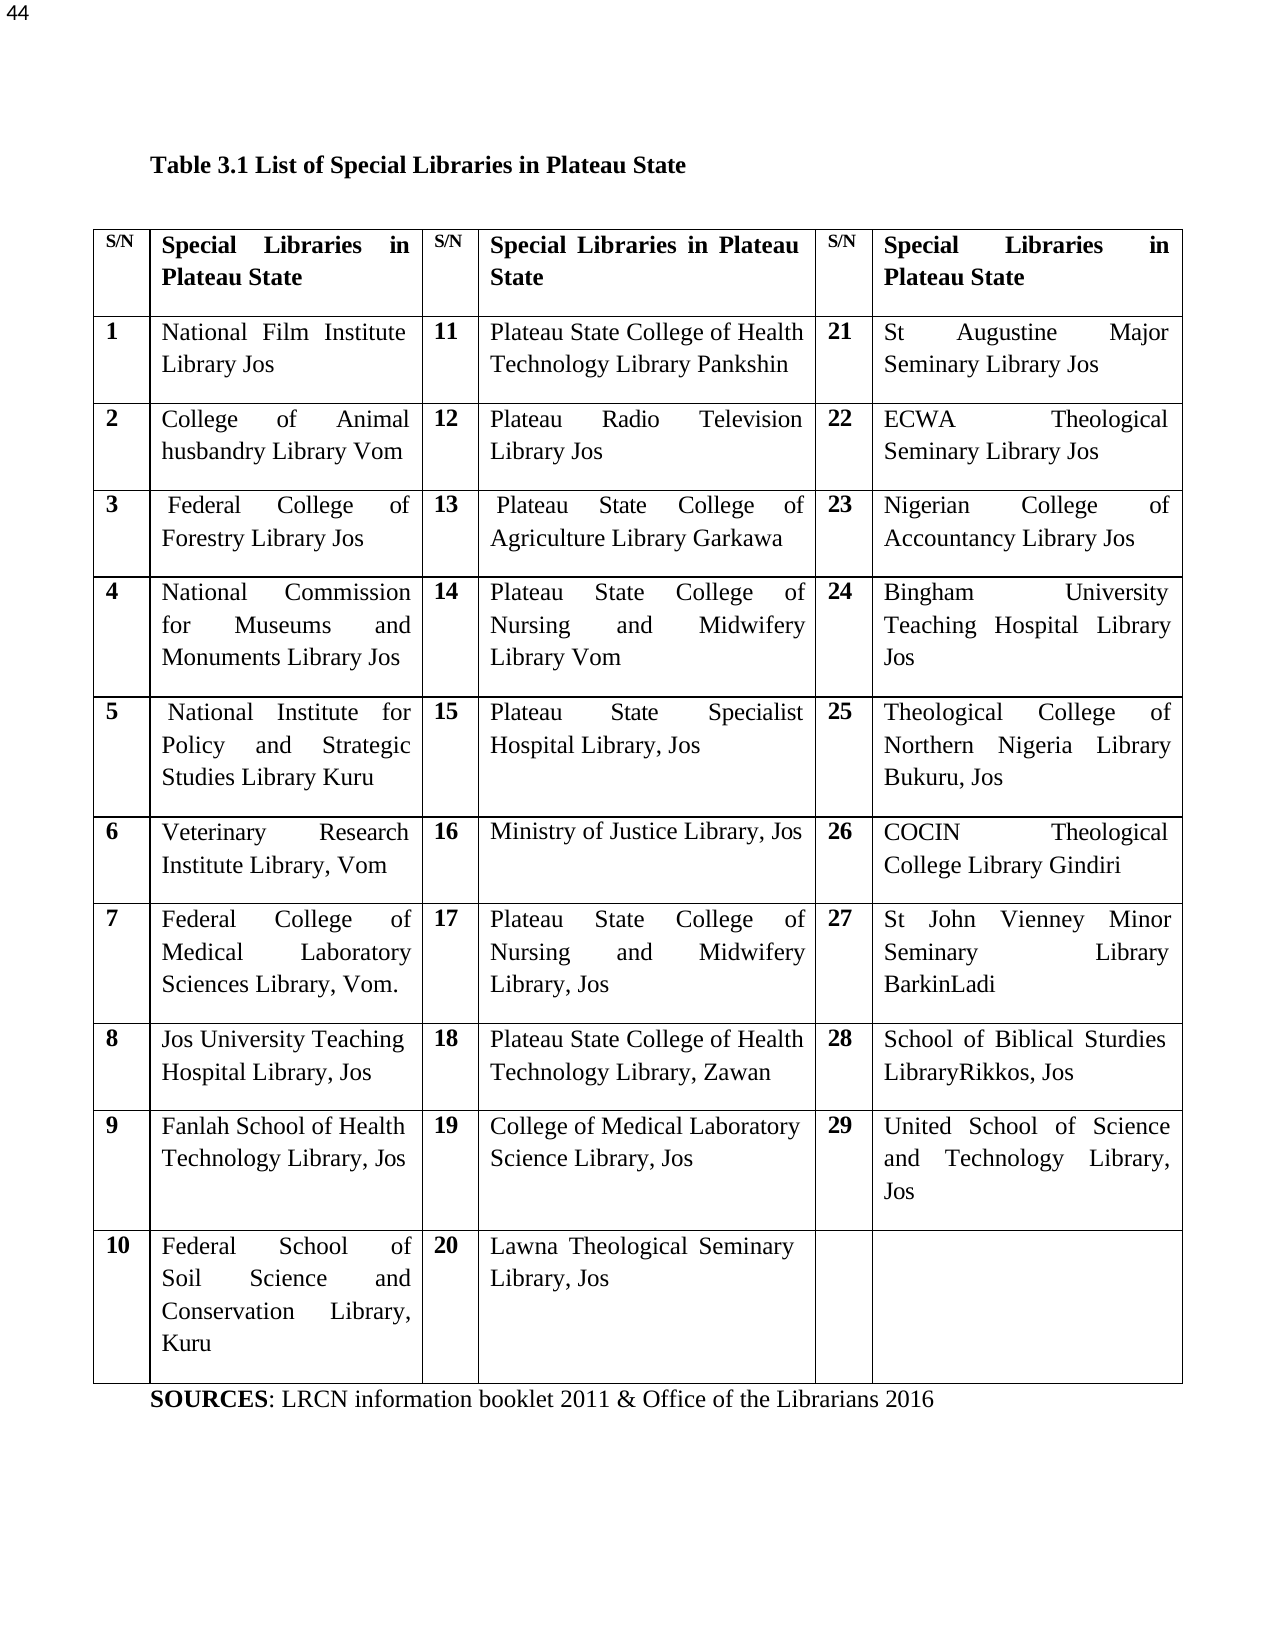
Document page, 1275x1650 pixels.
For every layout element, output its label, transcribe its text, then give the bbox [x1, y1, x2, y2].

table_cell Veterinary Research Institute Library, Vom [151, 818, 422, 903]
table_cell Plateau Radio Television Library Jos [479, 404, 815, 489]
table_cell 12 [423, 404, 478, 489]
table_cell 21 [816, 317, 872, 403]
table_cell 29 [816, 1111, 872, 1230]
table_cell Lawna Theological Seminary Library, Jos [479, 1231, 815, 1383]
text SOURCES: LRCN information booklet 2011 & Office of the Librarians 2016 [150, 1384, 1194, 1413]
table_cell 24 [816, 578, 872, 696]
table_cell 8 [94, 1024, 149, 1110]
table_cell 25 [816, 698, 872, 816]
table_cell Jos University Teaching Hospital Library, Jos [151, 1024, 422, 1110]
table_header S/N [816, 230, 872, 316]
table_cell 22 [816, 404, 872, 489]
table_cell [816, 1231, 872, 1383]
table_cell 6 [94, 818, 149, 903]
table_cell 11 [423, 317, 478, 403]
table_cell 9 [94, 1111, 149, 1230]
table_cell Federal College of Medical Laboratory Sciences Library, Vom. [151, 904, 422, 1023]
table_cell Plateau State Specialist Hospital Library, Jos [479, 698, 815, 816]
table_cell 7 [94, 904, 149, 1023]
table_cell [873, 1231, 1182, 1383]
table_cell 10 [94, 1231, 149, 1383]
table_cell 4 [94, 578, 149, 696]
table_cell School of Biblical Sturdies LibraryRikkos, Jos [873, 1024, 1182, 1110]
table_cell 17 [423, 904, 478, 1023]
table_cell Plateau State College of Nursing and Midwifery Library Vom [479, 578, 815, 696]
table_cell Federal School of Soil Science and Conservation Library, Kuru [151, 1231, 422, 1383]
table_cell Theological College of Northern Nigeria Library Bukuru, Jos [873, 698, 1182, 816]
subtitle Table 3.1 List of Special Libraries in Plateau State [150, 150, 1194, 178]
table_cell 16 [423, 818, 478, 903]
table_cell Plateau State College of Agriculture Library Garkawa [479, 491, 815, 576]
table_cell 18 [423, 1024, 478, 1110]
table_cell Federal College of Forestry Library Jos [151, 491, 422, 576]
table_cell Fanlah School of Health Technology Library, Jos [151, 1111, 422, 1230]
table_header Special Libraries in Plateau State [151, 230, 422, 316]
table_cell College of Animal husbandry Library Vom [151, 404, 422, 489]
table_cell National Film Institute Library Jos [151, 317, 422, 403]
table_cell National Institute for Policy and Strategic Studies Library Kuru [151, 698, 422, 816]
table_cell 13 [423, 491, 478, 576]
table_header Special Libraries in Plateau State [479, 230, 815, 316]
table_cell Bingham University Teaching Hospital Library Jos [873, 578, 1182, 696]
table_cell National Commission for Museums and Monuments Library Jos [151, 578, 422, 696]
table_cell 14 [423, 578, 478, 696]
table_cell 3 [94, 491, 149, 576]
table_cell Plateau State College of Health Technology Library Pankshin [479, 317, 815, 403]
table_header Special Libraries in Plateau State [873, 230, 1182, 316]
table_cell Nigerian College of Accountancy Library Jos [873, 491, 1182, 576]
table_header S/N [423, 230, 478, 316]
table_cell 27 [816, 904, 872, 1023]
table_cell 28 [816, 1024, 872, 1110]
table_cell 26 [816, 818, 872, 903]
table_cell 1 [94, 317, 149, 403]
table_cell ECWA Theological Seminary Library Jos [873, 404, 1182, 489]
table_cell 19 [423, 1111, 478, 1230]
table_cell College of Medical Laboratory Science Library, Jos [479, 1111, 815, 1230]
table_cell Plateau State College of Health Technology Library, Zawan [479, 1024, 815, 1110]
table_cell 5 [94, 698, 149, 816]
table_header S/N [94, 230, 149, 316]
table_cell 2 [94, 404, 149, 489]
table_cell COCIN Theological College Library Gindiri [873, 818, 1182, 903]
table_cell Plateau State College of Nursing and Midwifery Library, Jos [479, 904, 815, 1023]
table_cell 20 [423, 1231, 478, 1383]
table_cell 15 [423, 698, 478, 816]
table_cell United School of Science and Technology Library, Jos [873, 1111, 1182, 1230]
table_cell St Augustine Major Seminary Library Jos [873, 317, 1182, 403]
table_cell St John Vienney Minor Seminary Library BarkinLadi [873, 904, 1182, 1023]
table_cell 23 [816, 491, 872, 576]
table_cell Ministry of Justice Library, Jos [479, 818, 815, 903]
